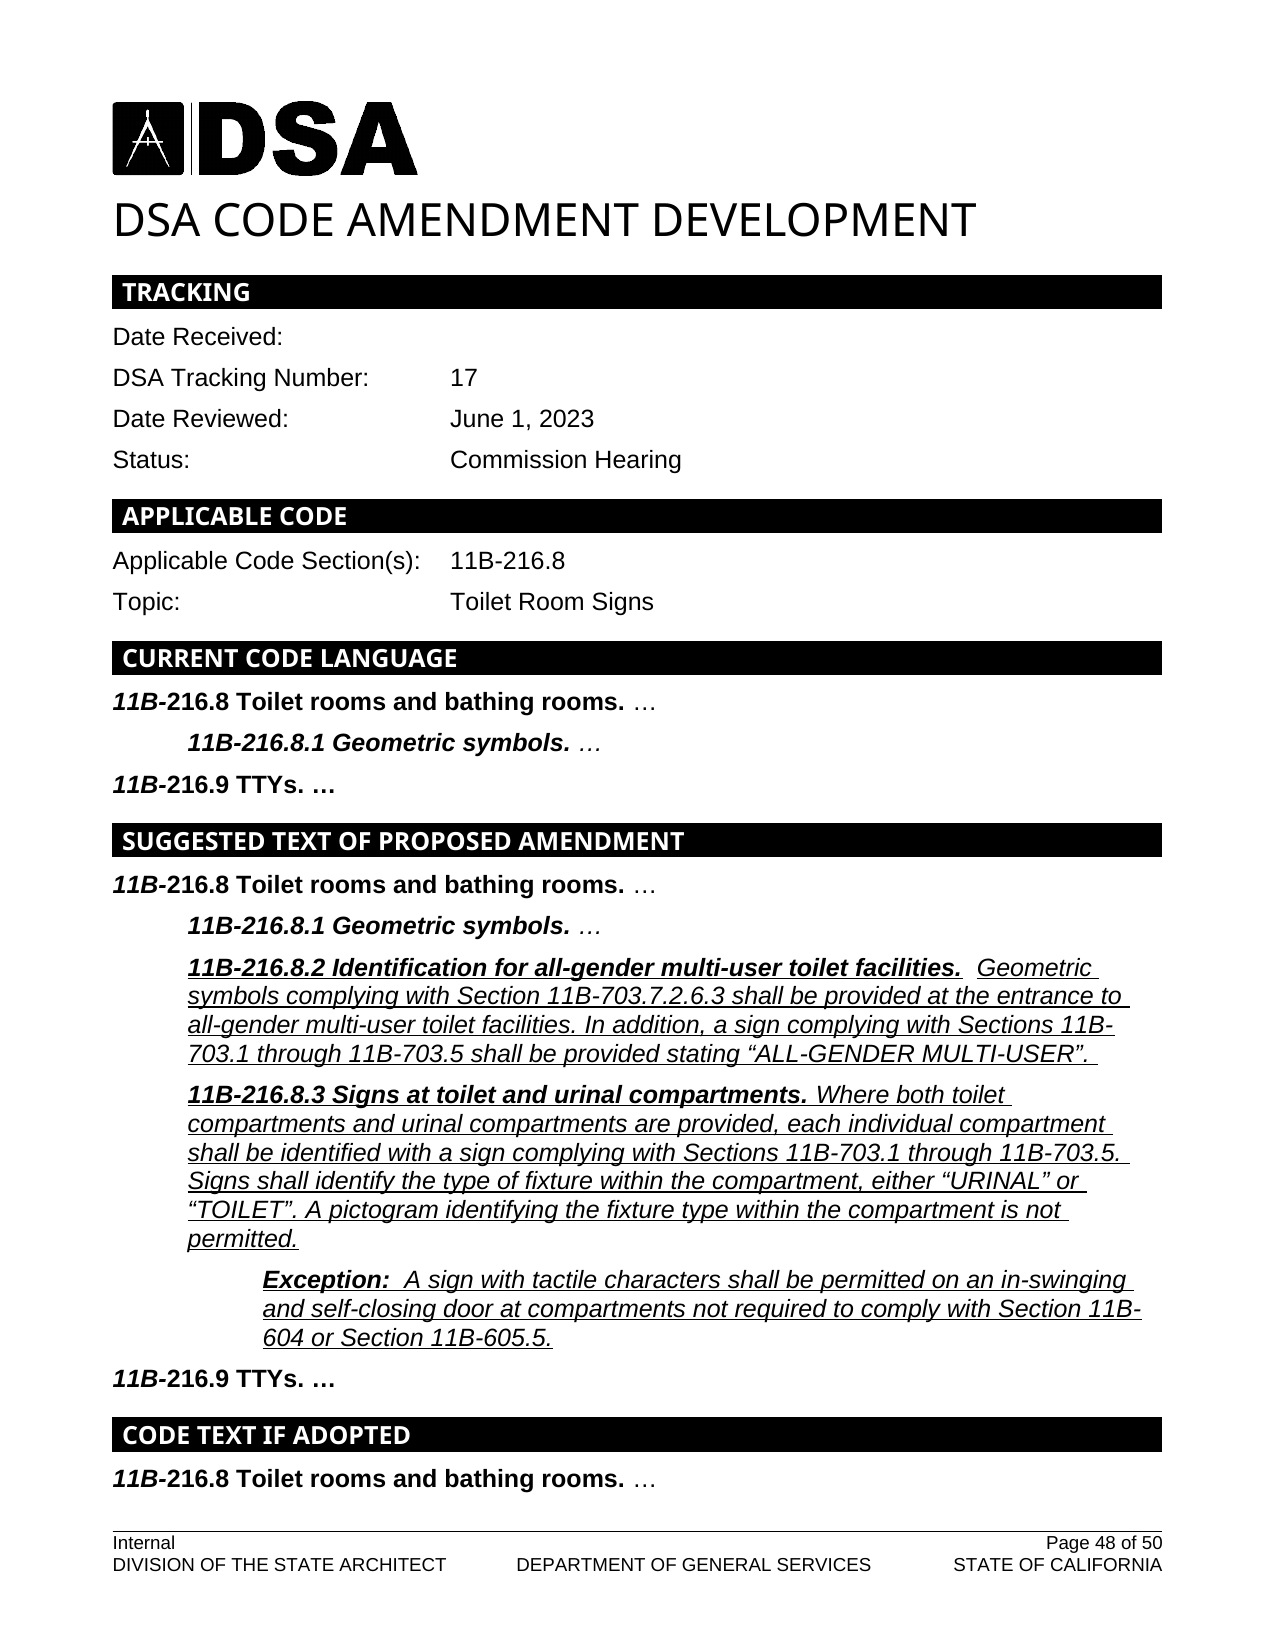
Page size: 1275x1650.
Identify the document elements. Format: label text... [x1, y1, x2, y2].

text CURRENT CODE LANGUAGE [112, 641, 1162, 675]
text 11B-216.9 TTYs. … [112, 1364, 1162, 1392]
text 11B-216.8.2 Identification for all-gender multi-user toilet facilities. Geometric symbols complying with Section 11B-703.7.2.6.3 shall be provided at the entrance to all-gender multi-user toilet facilities. In addition, a sign complying with Sections 11B-703.1 through 11B-703.5 shall be provided stating “ALL-GENDER MULTI-USER”. [187, 952, 1162, 1067]
text 11B-216.8.1 Geometric symbols. … [112, 911, 1162, 940]
text SUGGESTED TEXT OF PROPOSED AMENDMENT [112, 823, 1162, 857]
text TRACKING [112, 275, 1162, 309]
text Status: Commission Hearing [112, 445, 1162, 474]
text APPLICABLE CODE [112, 499, 1162, 533]
text Date Reviewed: June 1, 2023 [112, 404, 1162, 433]
text DSA Tracking Number: 17 [112, 363, 1162, 392]
text Date Received: [112, 322, 1162, 350]
text 11B-216.8 Toilet rooms and bathing rooms. … [112, 1464, 1162, 1493]
picture [112, 101, 418, 176]
text Topic: Toilet Room Signs [112, 587, 1162, 616]
text 11B-216.8 Toilet rooms and bathing rooms. … [112, 870, 1162, 899]
text 11B-216.8.1 Geometric symbols. … [112, 728, 1162, 757]
text 11B-216.8 Toilet rooms and bathing rooms. … [112, 687, 1162, 716]
text 11B-216.9 TTYs. … [112, 770, 1162, 798]
text Applicable Code Section(s): 11B-216.8 [112, 546, 1162, 574]
text DSA Code Amendment development [112, 188, 1162, 250]
text CODE TEXT IF ADOPTED [112, 1417, 1162, 1452]
